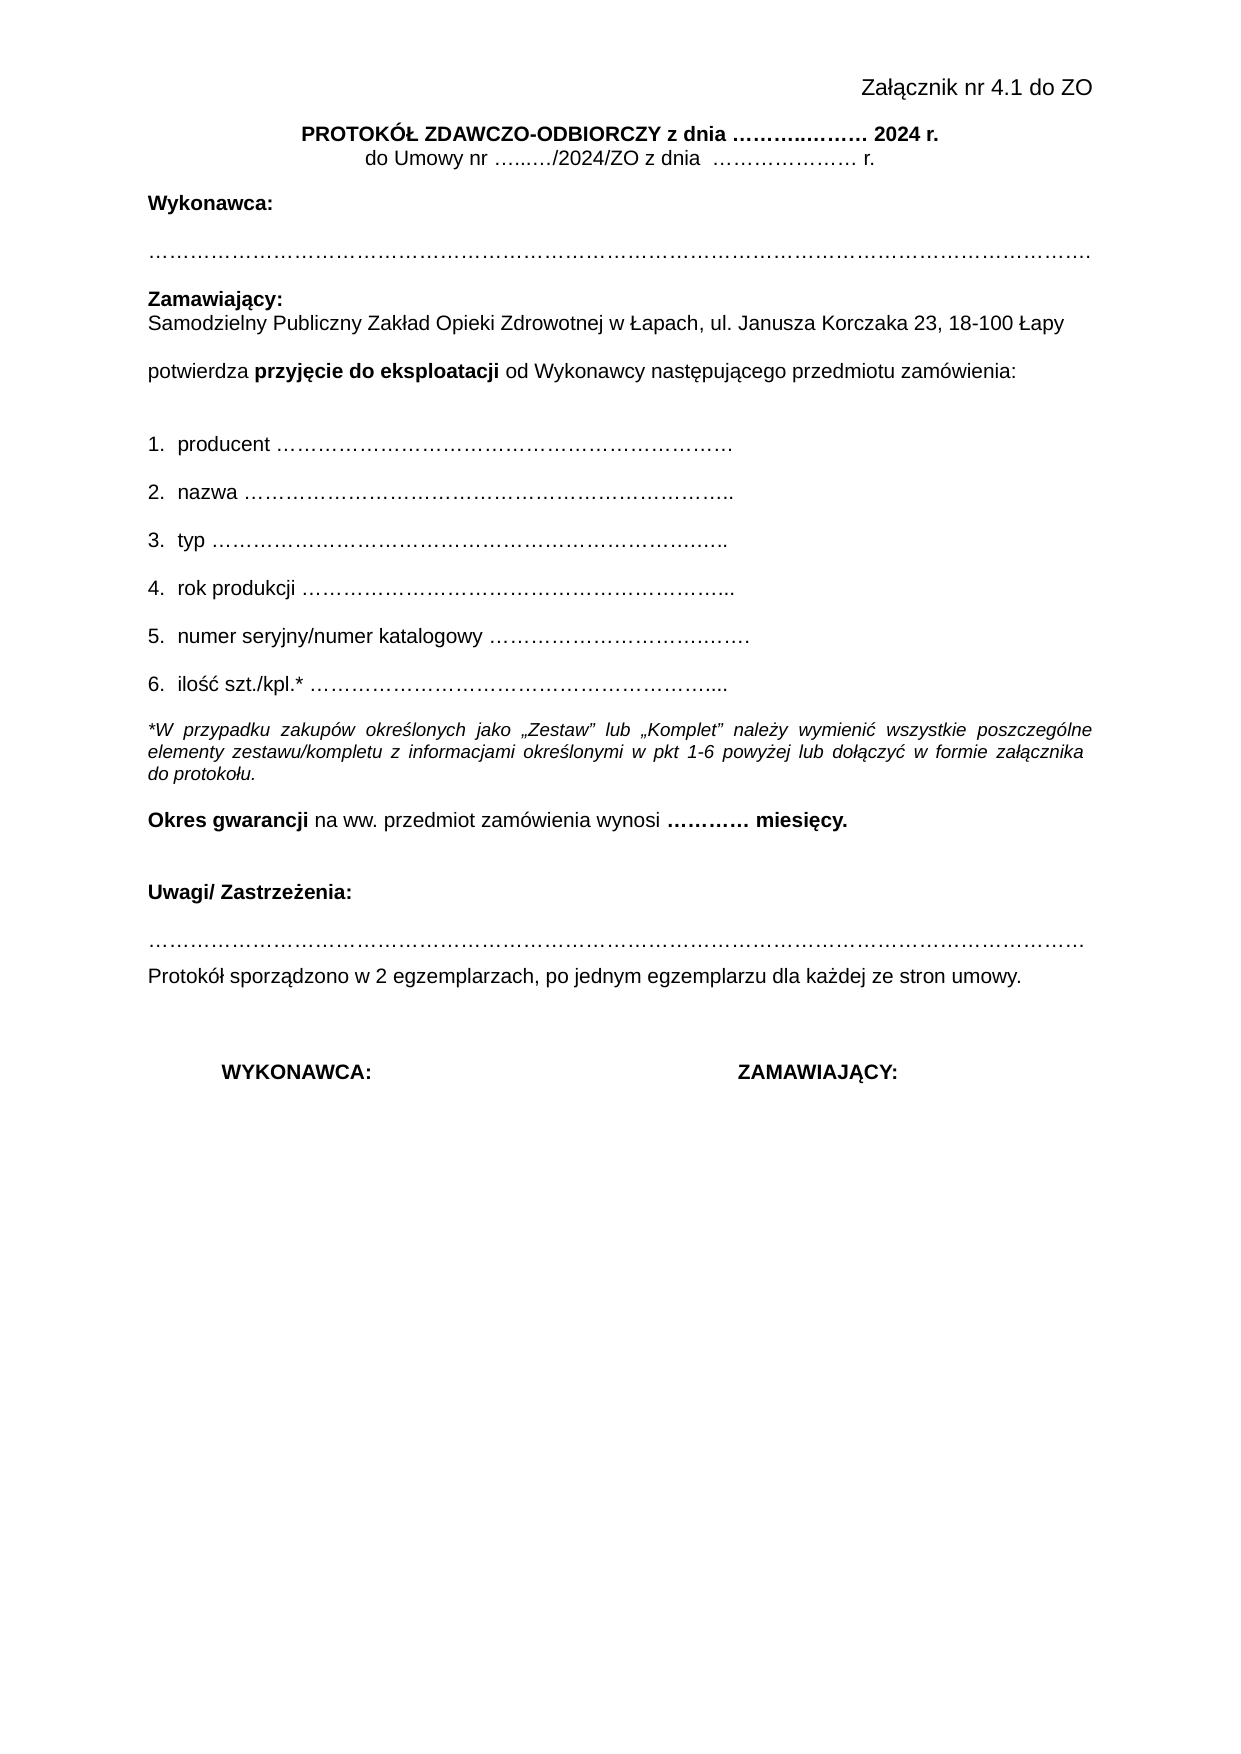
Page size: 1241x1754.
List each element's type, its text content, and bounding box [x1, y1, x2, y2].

text 6. ilość szt./kpl.* ………………………………………………….... [148, 671, 1093, 695]
text Samodzielny Publiczny Zakład Opieki Zdrowotnej w Łapach, ul. Janusza Korczaka 23, 18-100 Łapy [148, 311, 1093, 335]
text *W przypadku zakupów określonych jako „Zestaw” lub „Komplet” należy wymienić wszystkie poszczególne elementy zestawu/kompletu z informacjami określonymi w pkt 1-6 powyżej lub dołączyć w formie załącznika do protokołu. [148, 719, 1093, 784]
text do Umowy nr …...…/2024/ZO z dnia ………………… r. [148, 146, 1093, 169]
text 2. nazwa …………………………………………………………….. [148, 480, 1093, 504]
text ……………………………………………………………………………………………………………………… [148, 928, 1093, 952]
text Okres gwarancji na ww. przedmiot zamówienia wynosi ………… miesięcy. [148, 808, 1093, 832]
text potwierdza przyjęcie do eksploatacji od Wykonawcy następującego przedmiotu zamówienia: [148, 359, 1093, 383]
text ………………………………………………………………………………………………………………………. [148, 239, 1093, 263]
text Zamawiający: [148, 287, 1093, 311]
text 3. typ …………………………………………………………….….. [148, 528, 1093, 552]
text 4. rok produkcji ……………………………………………………... [148, 576, 1093, 599]
text 5. numer seryjny/numer katalogowy ………………………….……. [148, 623, 1093, 647]
text PROTOKÓŁ ZDAWCZO-ODBIORCZY z dnia ………..……… 2024 r. [148, 122, 1093, 146]
text Wykonawca: [148, 191, 1093, 215]
text Uwagi/ Zastrzeżenia: [148, 880, 1093, 904]
text WYKONAWCA: ZAMAWIAJĄCY: [148, 1060, 1093, 1084]
text Protokół sporządzono w 2 egzemplarzach, po jednym egzemplarzu dla każdej ze stron umowy. [148, 964, 1093, 988]
text 1. producent ………………………………………………………… [148, 432, 1093, 456]
